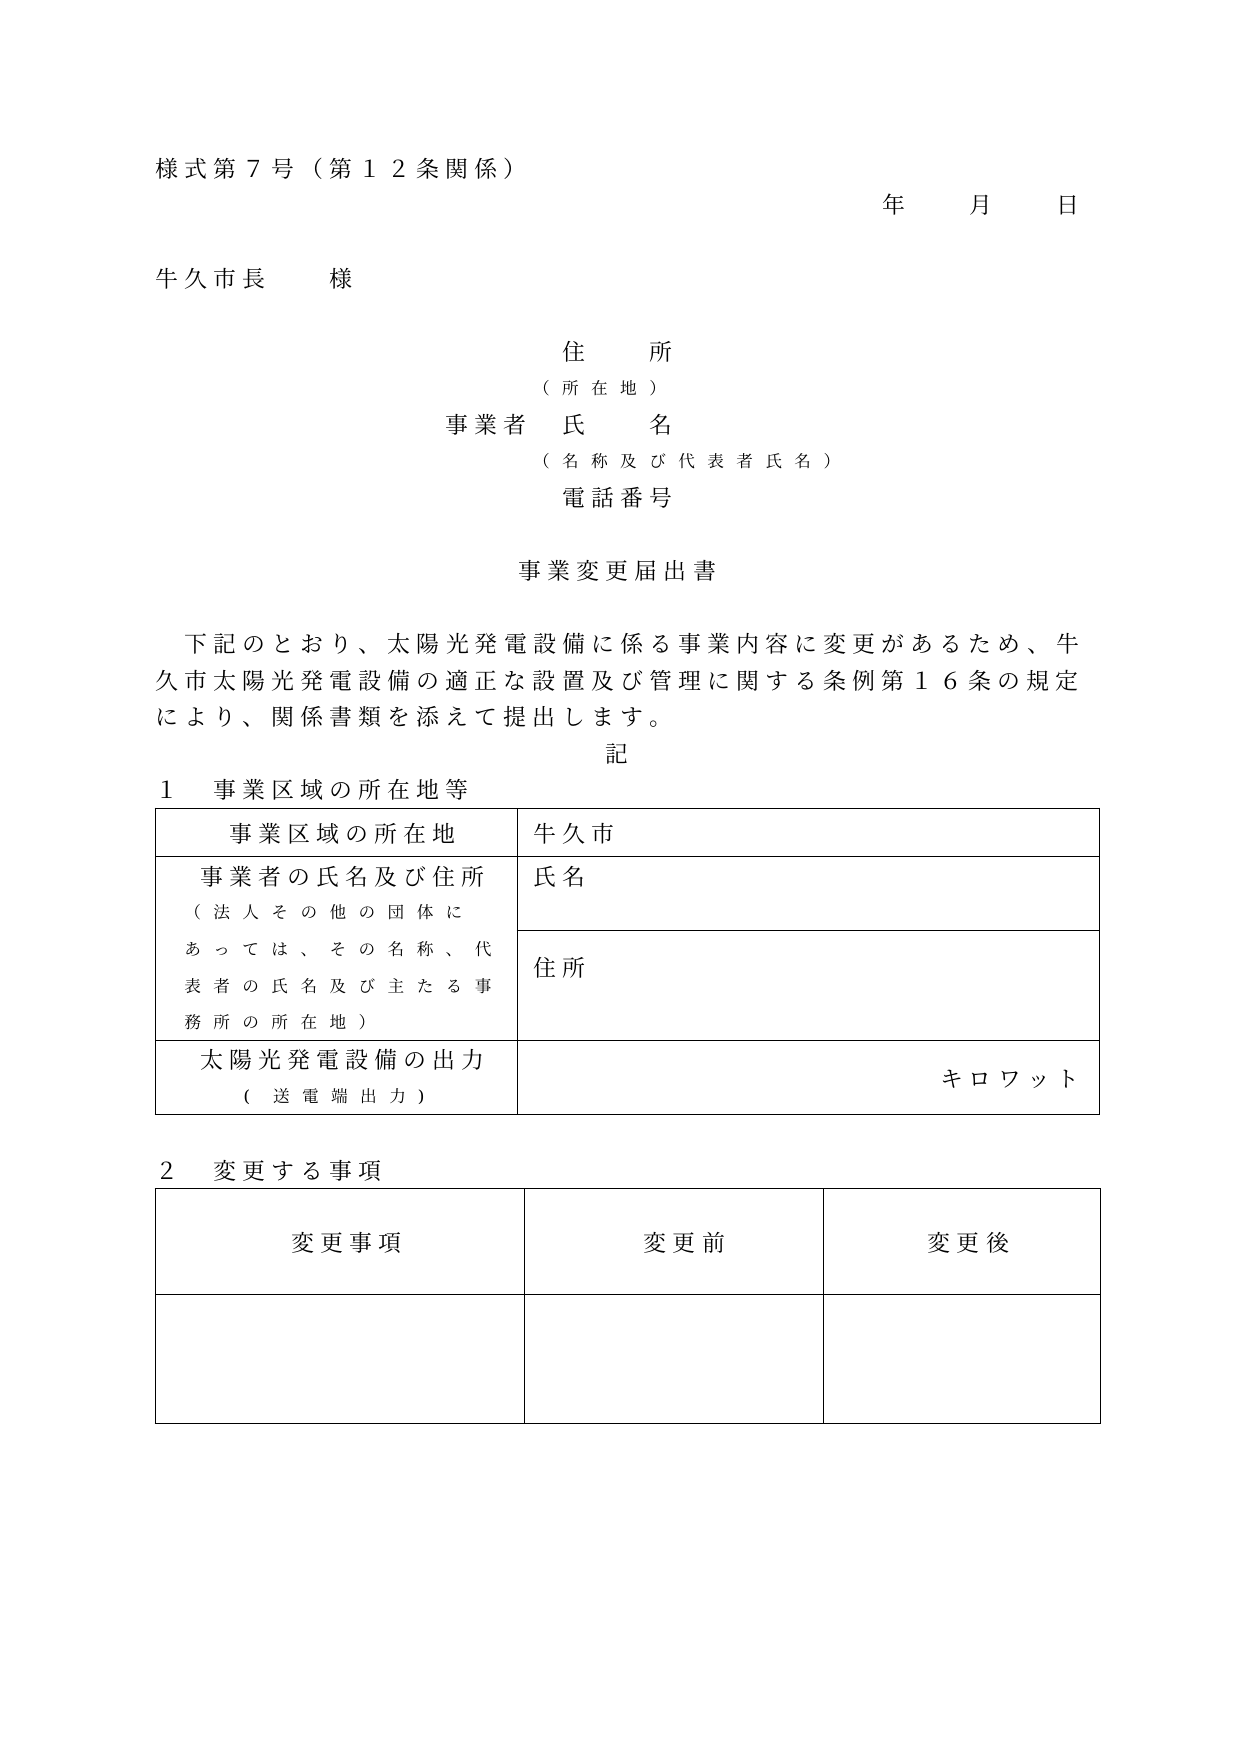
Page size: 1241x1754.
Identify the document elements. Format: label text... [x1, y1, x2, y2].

text 記 [155, 734, 1085, 771]
table_cell キロワット [518, 1041, 1099, 1114]
text 様式第７号（第１２条関係） [155, 149, 1085, 186]
table_header 事業区域の所在地 [156, 809, 517, 856]
text 年 月 日 [155, 186, 1085, 222]
text 事業変更届出書 [155, 551, 1085, 588]
text 牛久市長 様 [155, 259, 1085, 296]
table_cell 住所 [518, 931, 1099, 1040]
table_cell 氏名 [518, 857, 1099, 930]
text 電話番号 [155, 478, 1085, 515]
table_header 牛久市 [518, 809, 1099, 856]
text ２ 変更する事項 [155, 1151, 1085, 1188]
table_cell [156, 1295, 524, 1423]
table_header 変更前 [525, 1189, 823, 1294]
text １ 事業区域の所在地等 [155, 771, 1085, 807]
text 事業者 氏 名 [155, 405, 1085, 442]
table_header 変更事項 [156, 1189, 524, 1294]
table_cell 事業者の氏名及び住所 （法人その他の団体にあっては、その名称、代表者の氏名及び主たる事務所の所在地） [156, 857, 517, 1040]
table_header 変更後 [824, 1189, 1100, 1294]
text （所在地） [155, 369, 1085, 405]
table_cell [525, 1295, 823, 1423]
text （名称及び代表者氏名） [155, 442, 1085, 478]
table_cell [824, 1295, 1100, 1423]
table_cell 太陽光発電設備の出力 (送電端出力) [156, 1041, 517, 1114]
text 住 所 [155, 332, 1085, 369]
text 下記のとおり、太陽光発電設備に係る事業内容に変更があるため、牛久市太陽光発電設備の適正な設置及び管理に関する条例第１６条の規定により、関係書類を添えて提出します。 [155, 624, 1085, 734]
